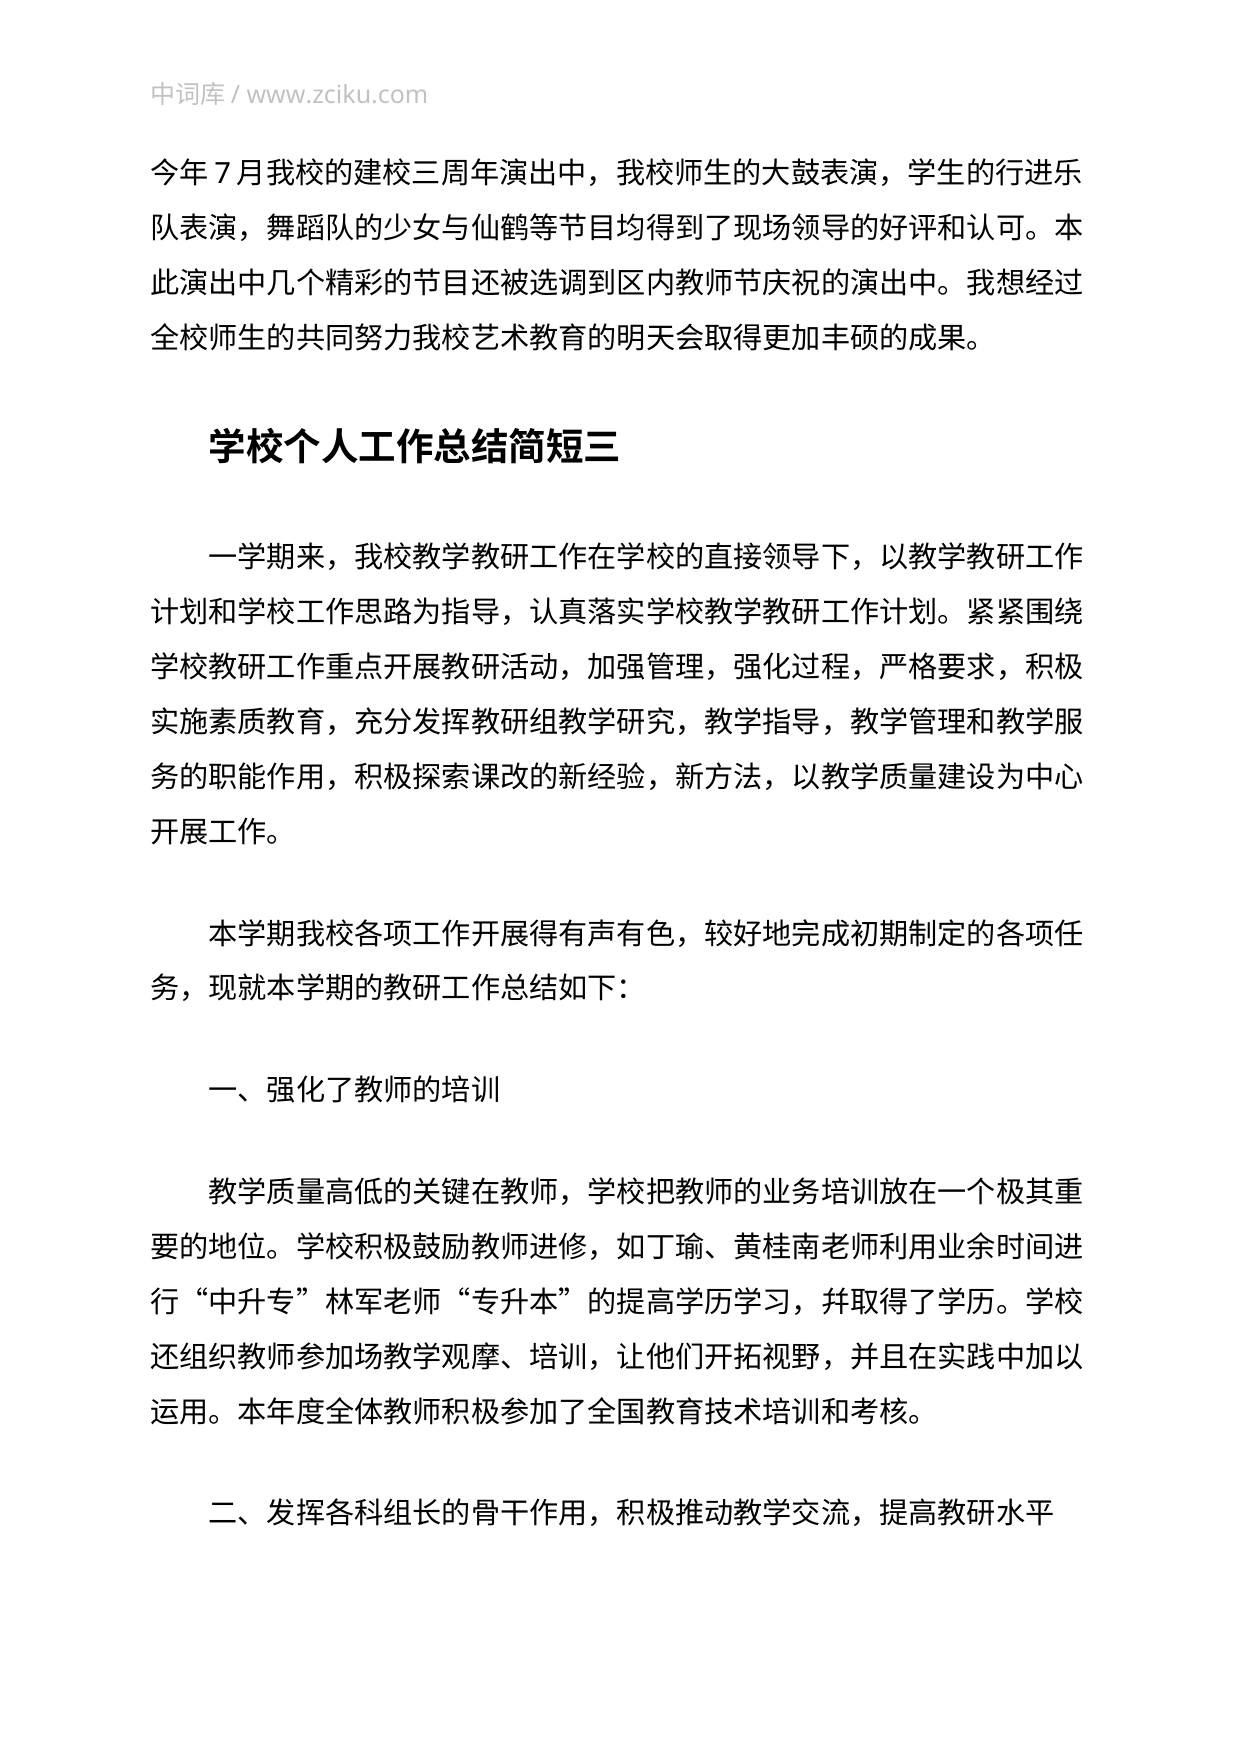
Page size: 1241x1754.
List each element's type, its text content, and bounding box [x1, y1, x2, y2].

text 一学期来，我校教学教研工作在学校的直接领导下，以教学教研工作计划和学校工作思路为指导，认真落实学校教学教研工作计划。紧紧围绕学校教研工作重点开展教研活动，加强管理，强化过程，严格要求，积极实施素质教育，充分发挥教研组教学研究，教学指导，教学管理和教学服务的职能作用，积极探索课改的新经验，新方法，以教学质量建设为中心开展工作。 [150, 534, 1090, 851]
text 一、强化了教师的培训 [150, 1067, 1090, 1109]
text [150, 150, 1090, 357]
text 学校个人工作总结简短三 [150, 417, 1090, 471]
text 教学质量高低的关键在教师，学校把教师的业务培训放在一个极其重要的地位。学校积极鼓励教师进修，如丁瑜、黄桂南老师利用业余时间进行“中升专”林军老师“专升本”的提高学历学习，幷取得了学历。学校还组织教师参加场教学观摩、培训，让他们开拓视野，并且在实践中加以运用。本年度全体教师积极参加了全国教育技术培训和考核。 [150, 1169, 1090, 1431]
text 二、发挥各科组长的骨干作用，积极推动教学交流，提高教研水平 [150, 1490, 1090, 1532]
text 本学期我校各项工作开展得有声有色，较好地完成初期制定的各项任务，现就本学期的教研工作总结如下： [150, 910, 1090, 1007]
